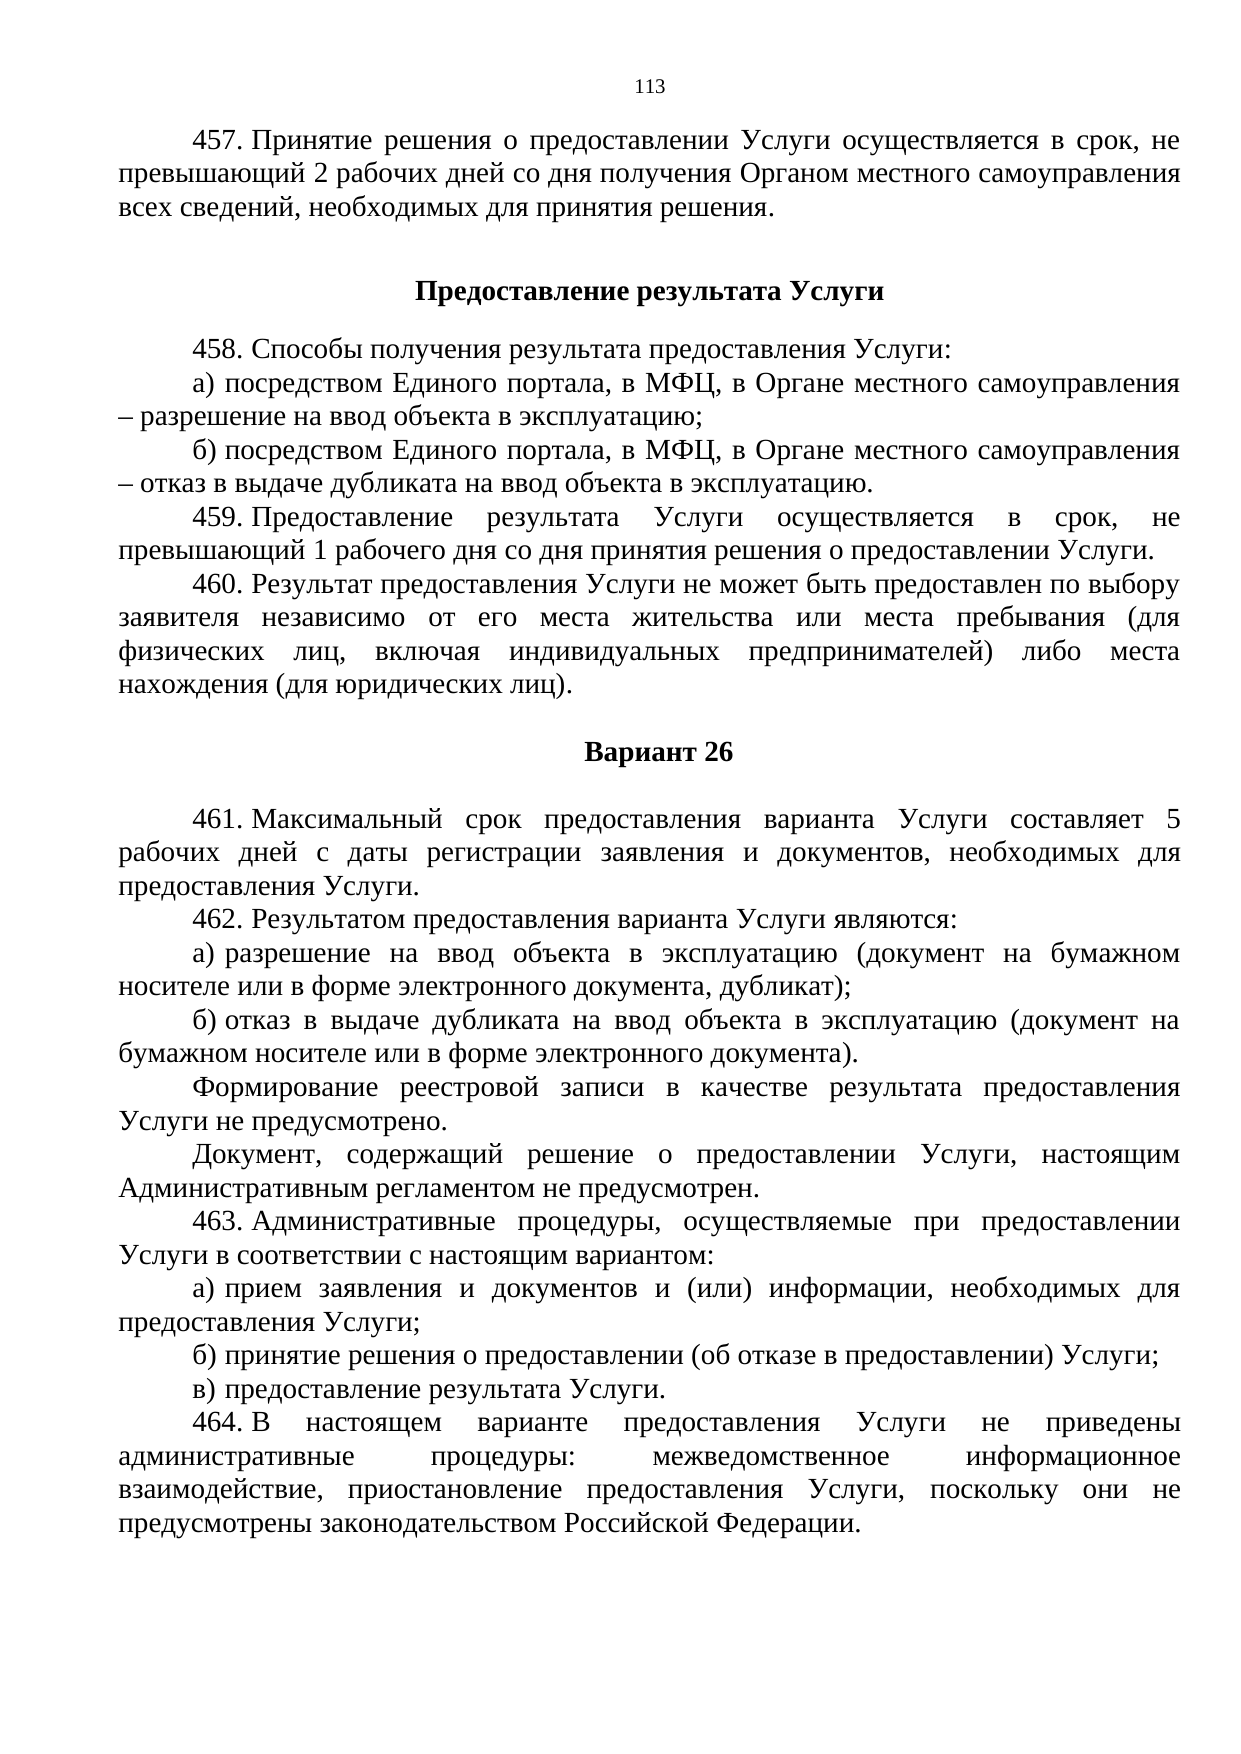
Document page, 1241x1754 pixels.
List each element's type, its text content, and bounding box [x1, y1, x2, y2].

list Предоставление результата Услуги осуществляется в срок, не превышающий 1 рабочего дня со дня принятия решения о предоставлении Услуги. [118, 499, 1181, 566]
text Документ, содержащий решение о предоставлении Услуги, настоящим Административным регламентом не предусмотрен. [118, 1136, 1181, 1203]
text Предоставление результата Услуги [118, 273, 1181, 306]
list Принятие решения о предоставлении Услуги осуществляется в срок, не превышающий 2 рабочих дней со дня получения Органом местного самоуправления всех сведений, необходимых для принятия решения. [118, 122, 1181, 223]
text Формирование реестровой записи в качестве результата предоставления Услуги не предусмотрено. [118, 1069, 1181, 1136]
list Административные процедуры, осуществляемые при предоставлении Услуги в соответствии с настоящим вариантом: [118, 1203, 1181, 1270]
list предоставление результата Услуги. [118, 1371, 1181, 1404]
list посредством Единого портала, в МФЦ, в Органе местного самоуправления – разрешение на ввод объекта в эксплуатацию; [118, 365, 1181, 432]
list В настоящем варианте предоставления Услуги не приведены административные процедуры: межведомственное информационное взаимодействие, приостановление предоставления Услуги, поскольку они не предусмотрены законодательством Российской Федерации. [118, 1404, 1181, 1539]
list прием заявления и документов и (или) информации, необходимых для предоставления Услуги; [118, 1270, 1181, 1337]
list Способы получения результата предоставления Услуги: [118, 331, 1181, 365]
list посредством Единого портала, в МФЦ, в Органе местного самоуправления – отказ в выдаче дубликата на ввод объекта в эксплуатацию. [118, 432, 1181, 499]
list Максимальный срок предоставления варианта Услуги составляет 5 рабочих дней с даты регистрации заявления и документов, необходимых для предоставления Услуги. [118, 801, 1181, 901]
list отказ в выдаче дубликата на ввод объекта в эксплуатацию (документ на бумажном носителе или в форме электронного документа). [118, 1002, 1181, 1069]
list разрешение на ввод объекта в эксплуатацию (документ на бумажном носителе или в форме электронного документа, дубликат); [118, 935, 1181, 1002]
list Результатом предоставления варианта Услуги являются: [118, 901, 1181, 935]
list принятие решения о предоставлении (об отказе в предоставлении) Услуги; [118, 1337, 1181, 1371]
list Результат предоставления Услуги не может быть предоставлен по выбору заявителя независимо от его места жительства или места пребывания (для физических лиц, включая индивидуальных предпринимателей) либо места нахождения (для юридических лиц). [118, 566, 1181, 700]
